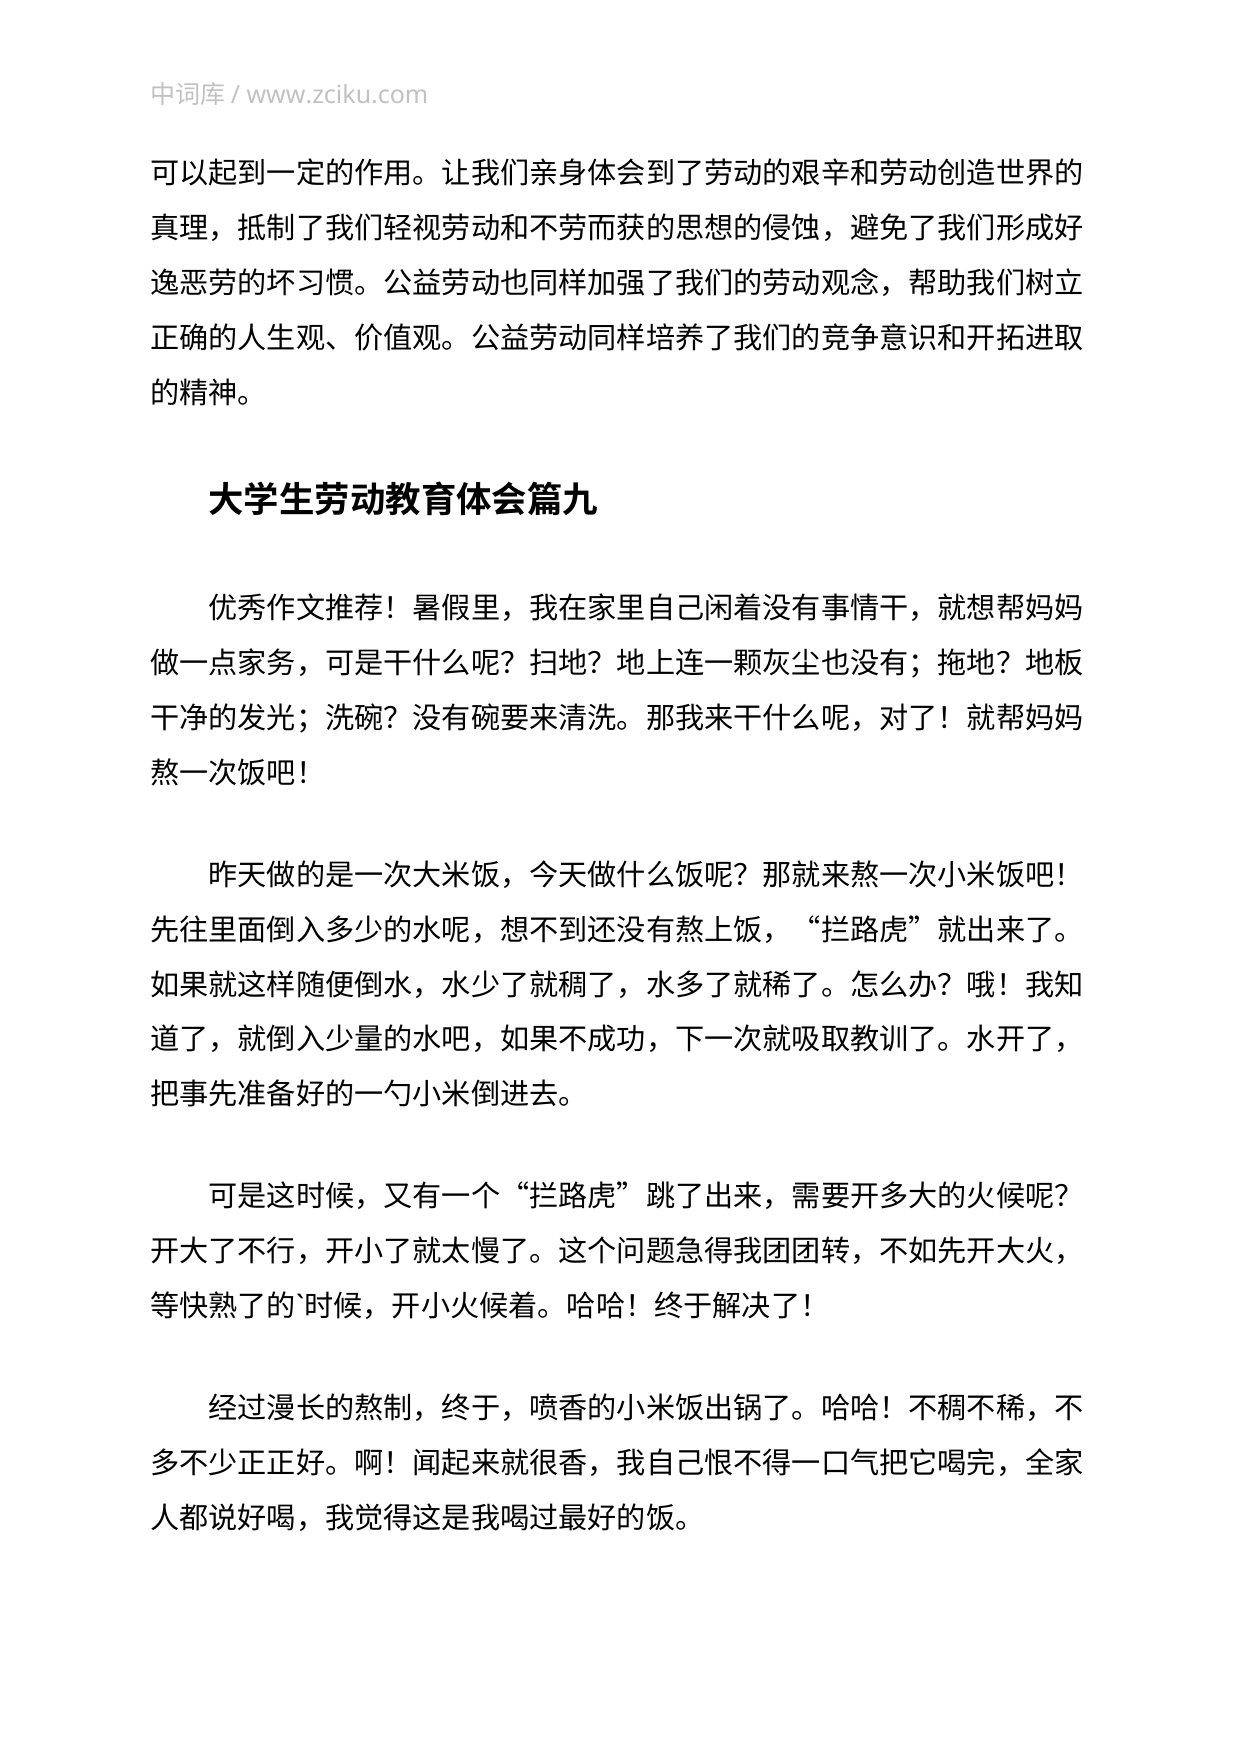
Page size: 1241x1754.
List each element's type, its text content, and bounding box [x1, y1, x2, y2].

text 大学生劳动教育体会篇九 [150, 471, 1090, 523]
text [150, 150, 1090, 412]
text 昨天做的是一次大米饭，今天做什么饭呢？那就来熬一次小米饭吧！先往里面倒入多少的水呢，想不到还没有熬上饭，“拦路虎”就出来了。如果就这样随便倒水，水少了就稠了，水多了就稀了。怎么办？哦！我知道了，就倒入少量的水吧，如果不成功，下一次就吸取教训了。水开了，把事先准备好的一勺小米倒进去。 [150, 851, 1090, 1113]
text 可是这时候，又有一个“拦路虎”跳了出来，需要开多大的火候呢？开大了不行，开小了就太慢了。这个问题急得我团团转，不如先开大火，等快熟了的`时候，开小火候着。哈哈！终于解决了！ [150, 1173, 1090, 1325]
text 经过漫长的熬制，终于，喷香的小米饭出锅了。哈哈！不稠不稀，不多不少正正好。啊！闻起来就很香，我自己恨不得一口气把它喝完，全家人都说好喝，我觉得这是我喝过最好的饭。 [150, 1384, 1090, 1536]
text 优秀作文推荐！暑假里，我在家里自己闲着没有事情干，就想帮妈妈做一点家务，可是干什么呢？扫地？地上连一颗灰尘也没有；拖地？地板干净的发光；洗碗？没有碗要来清洗。那我来干什么呢，对了！就帮妈妈熬一次饭吧！ [150, 585, 1090, 792]
